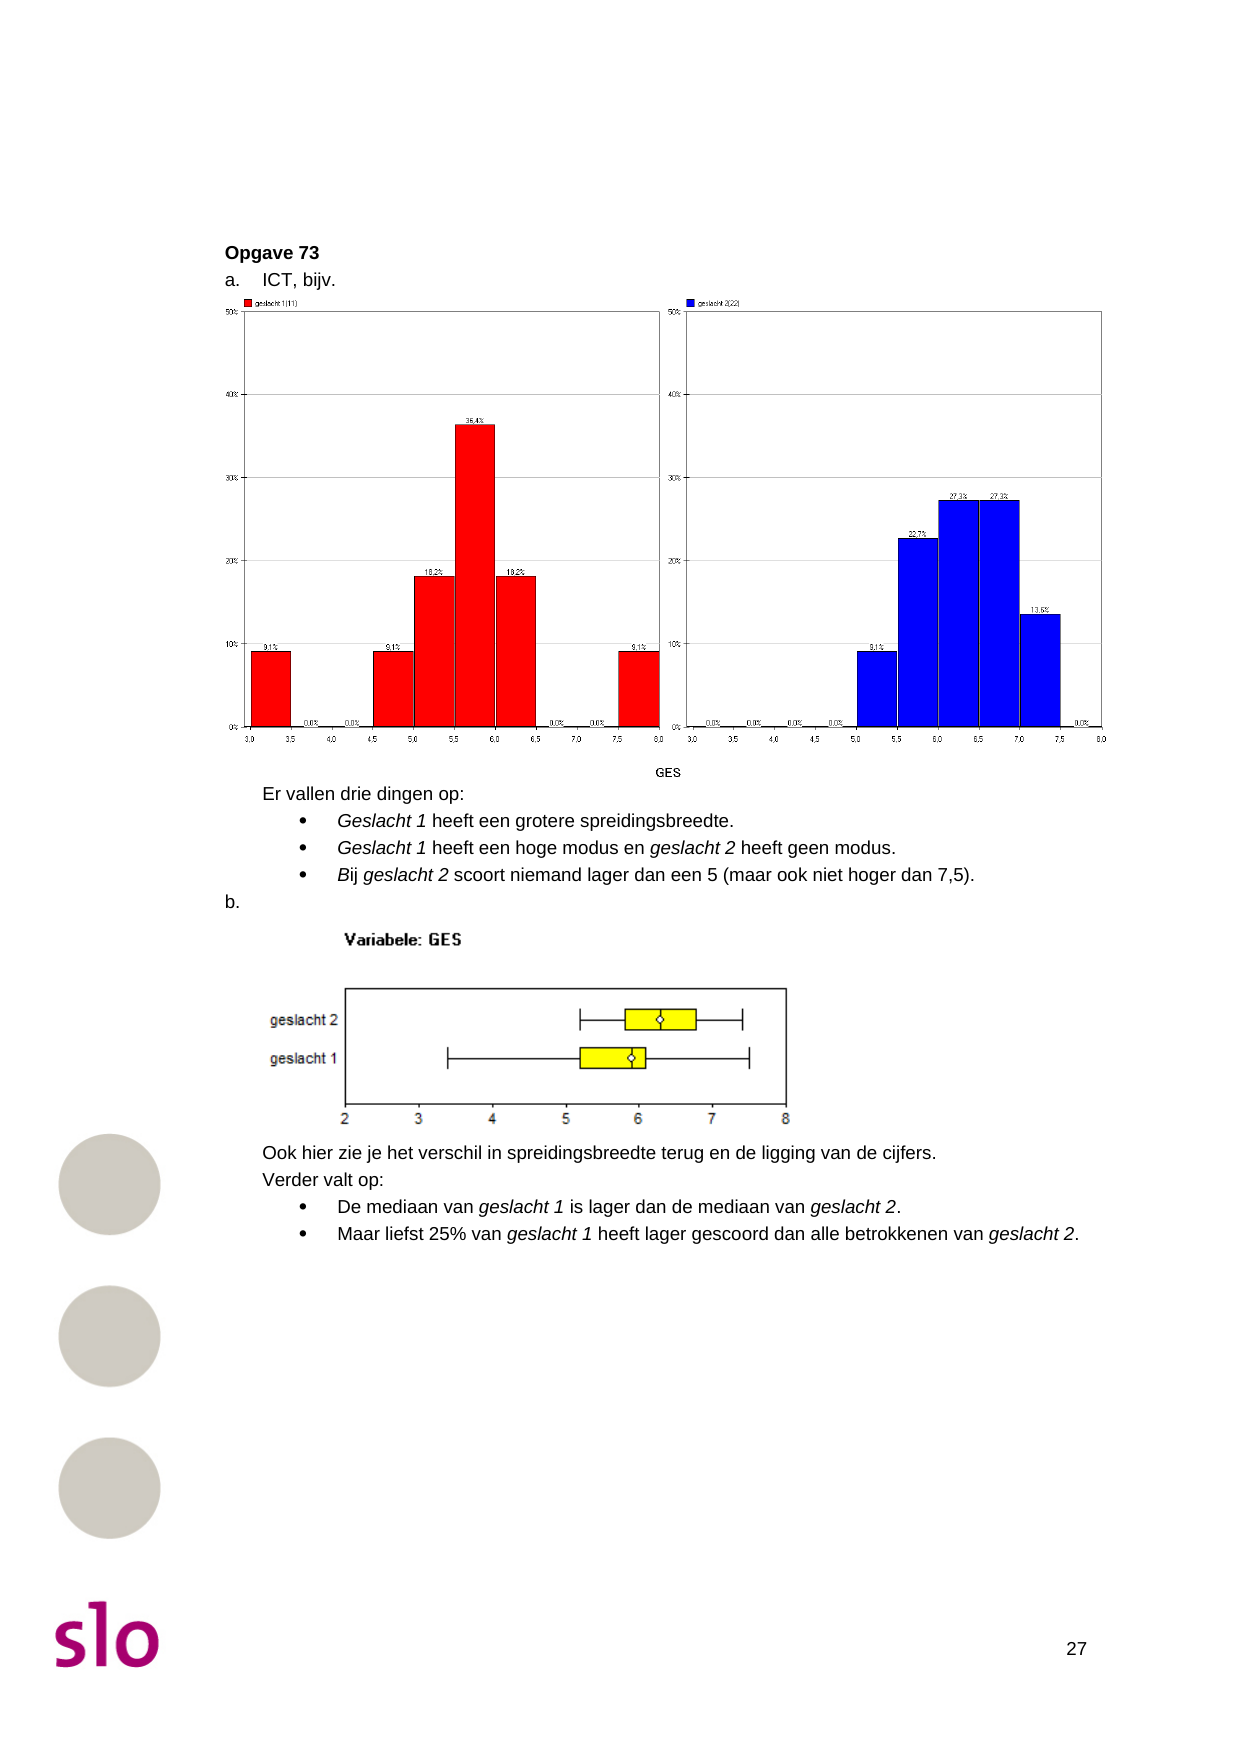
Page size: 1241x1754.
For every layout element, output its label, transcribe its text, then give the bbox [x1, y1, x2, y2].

list Bij geslacht 2 scoort niemand lager dan een 5 (maar ook niet hoger dan 7,5). [299, 858, 1092, 885]
picture [225, 297, 1111, 783]
text Er vallen drie dingen op: [262, 783, 1092, 804]
list Maar liefst 25% van geslacht 1 heeft lager gescoord dan alle betrokkenen van geslacht 2. [299, 1217, 1092, 1244]
list Geslacht 1 heeft een grotere spreidingsbreedte. [299, 804, 1092, 831]
text Opgave 73 [224, 236, 1092, 263]
list Geslacht 1 heeft een hoge modus en geslacht 2 heeft geen modus. [299, 831, 1092, 858]
picture [37, 1117, 176, 1682]
picture [263, 925, 854, 1142]
list ICT, bijv. [224, 263, 1092, 290]
list De mediaan van geslacht 1 is lager dan de mediaan van geslacht 2. [299, 1190, 1092, 1217]
text Verder valt op: [262, 1163, 1092, 1190]
